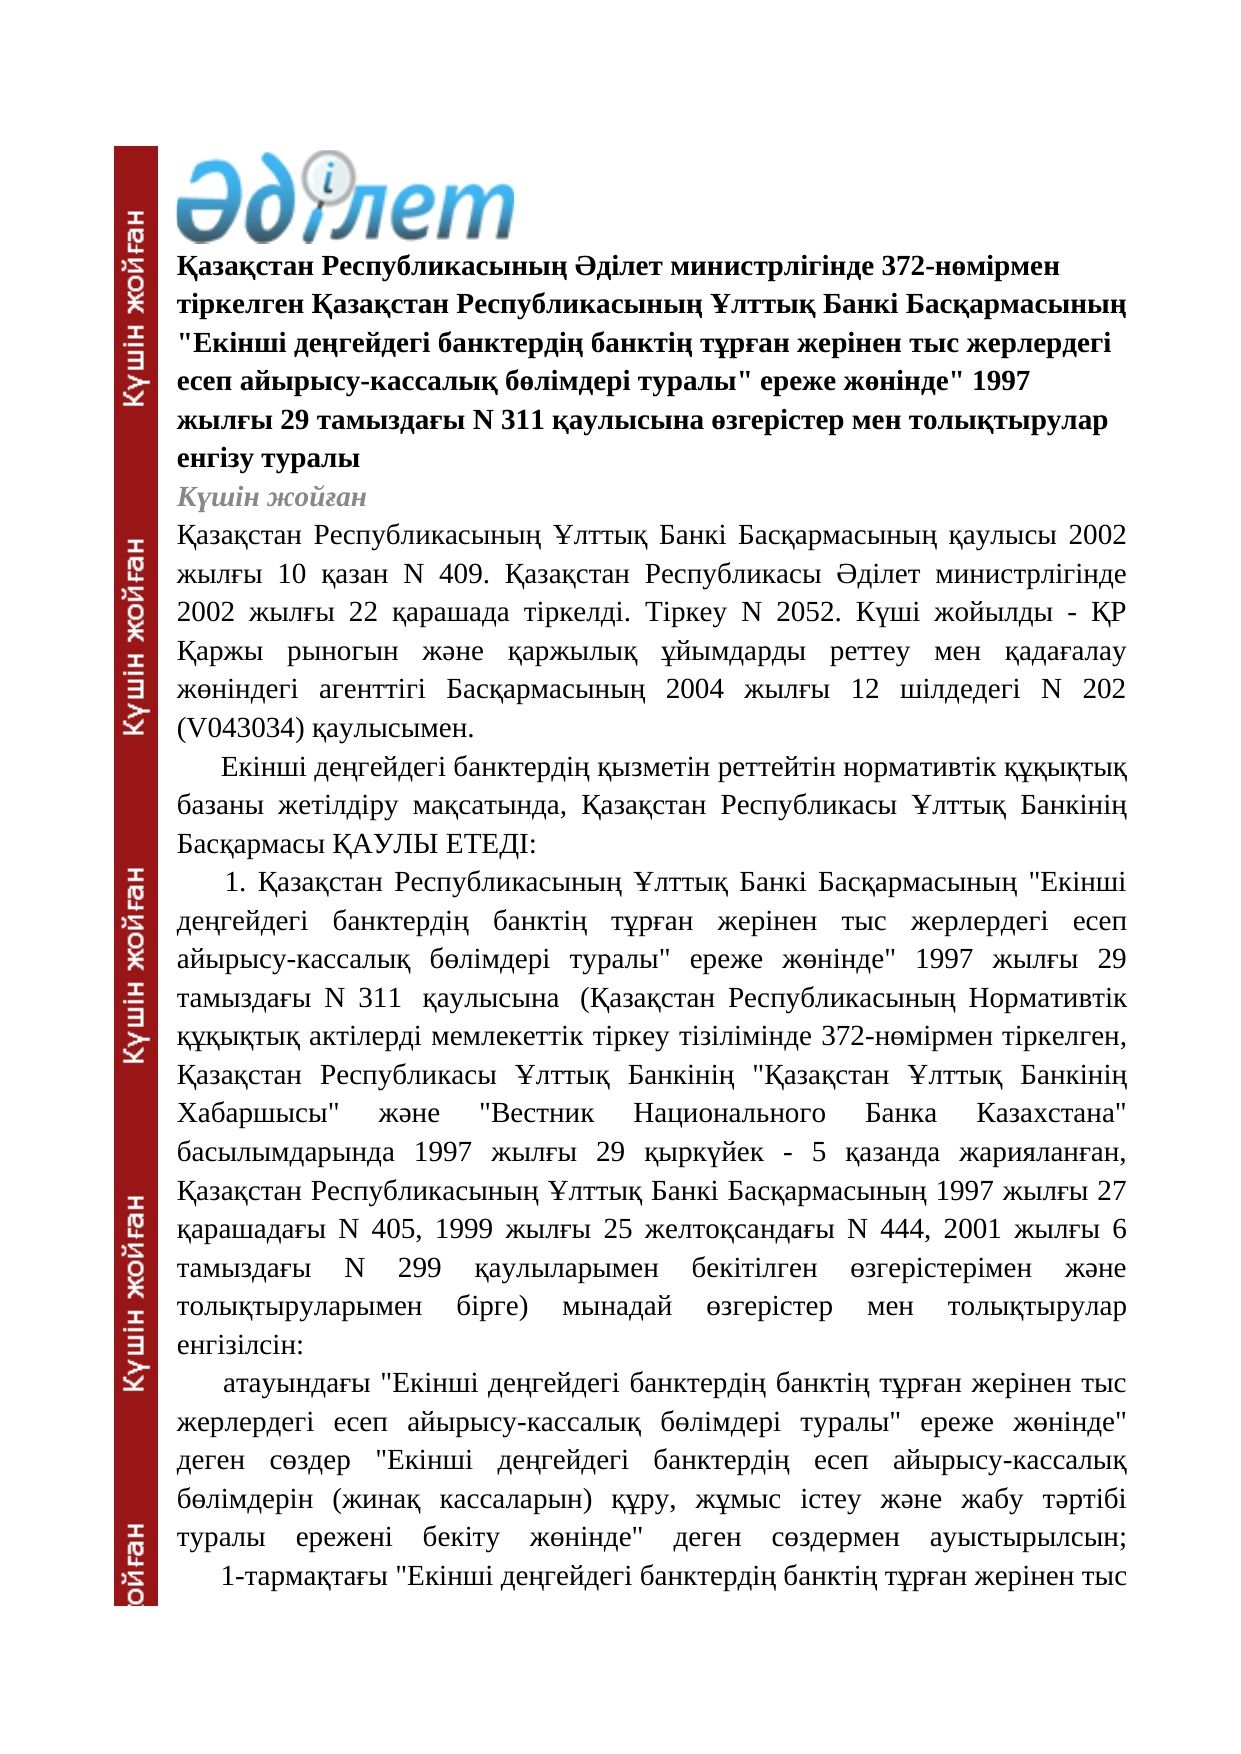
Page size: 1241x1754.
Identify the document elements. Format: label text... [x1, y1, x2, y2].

picture [114, 146, 158, 248]
text Екінші деңгейдегі банктердің қызметін реттейтін нормативтік құқықтық базаны жетілдіру мақсатында, Қазақстан Республикасы Ұлттық Банкінің Басқармасы ҚАУЛЫ ЕТЕДІ: [112, 749, 1128, 859]
picture [114, 474, 158, 479]
text Қазақстан Республикасының Әділет министрлігінде 372-нөмірмен тіркелген Қазақстан Республикасының Ұлттық Банкі Басқармасының "Екінші деңгейдегі банктердің банктің тұрған жерінен тыс жерлердегі есеп айырысу-кассалық бөлімдері туралы" ереже жөнінде" 1997 жылғы 29 тамыздағы N 311 қаулысына өзгерістер мен толықтырулар енгізу туралы [112, 248, 1128, 474]
picture [114, 744, 158, 749]
text Қазақстан Республикасының Ұлттық Банкі Басқармасының қаулысы 2002 жылғы 10 қазан N 409. Қазақстан Республикасы Әділет министрлігінде 2002 жылғы 22 қарашада тіркелді. Тіркеу N 2052. Күші жойылды - ҚР Қаржы рыногын және қаржылық ұйымдарды реттеу мен қадағалау жөніндегі агенттігі Басқармасының 2004 жылғы 12 шілдедегі N 202 (V043034) қаулысымен. [112, 517, 1128, 744]
picture [114, 859, 158, 864]
picture [176, 150, 515, 244]
picture [114, 1592, 158, 1606]
text Күшін жойған [112, 479, 1128, 512]
picture [114, 512, 158, 517]
